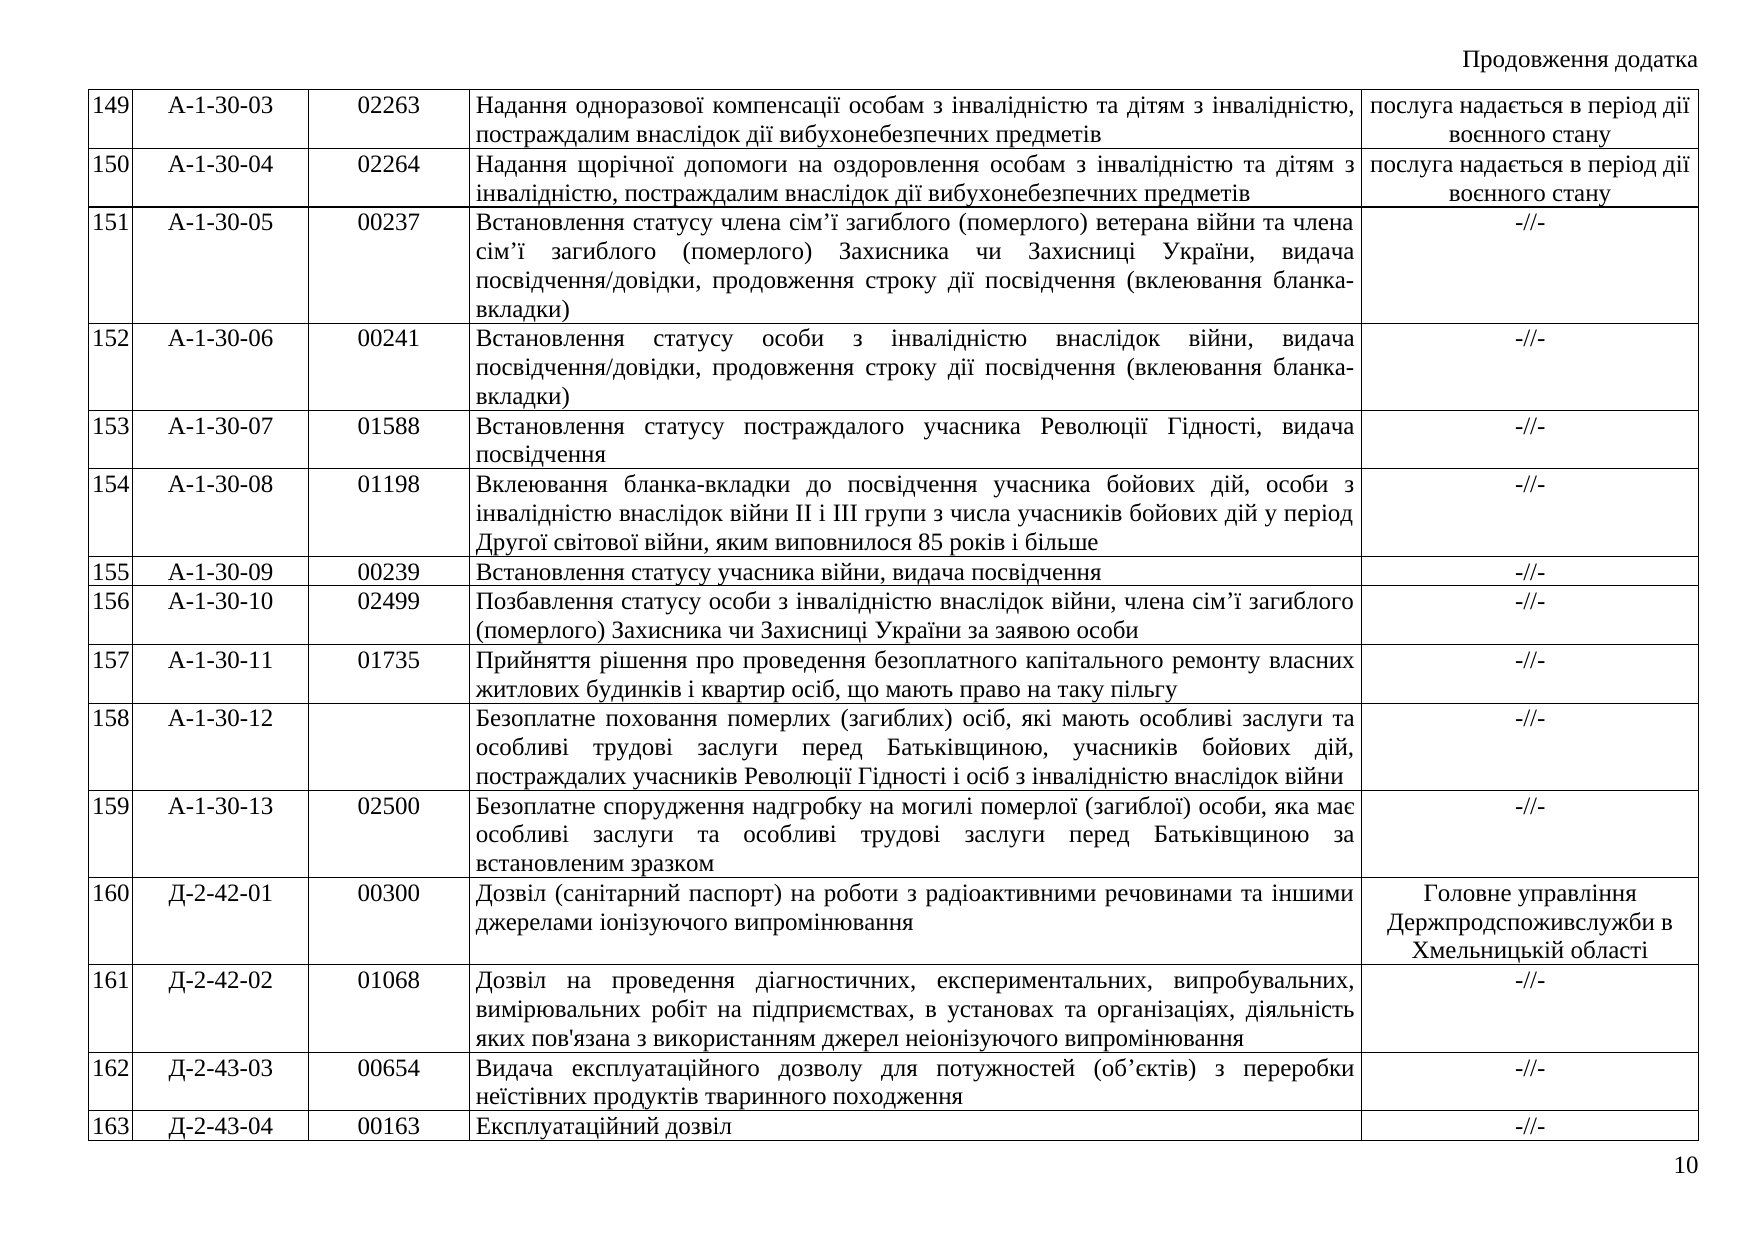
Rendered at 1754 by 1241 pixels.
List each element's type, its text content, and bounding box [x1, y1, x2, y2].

table_cell А-1-30-04 [133, 149, 308, 206]
table_cell -//- [1362, 469, 1698, 556]
table_cell Встановлення статусу особи з інвалідністю внаслідок війни, видача посвідчення/довідки, продовження строку дії посвідчення (вклеювання бланка-вкладки) [470, 324, 1361, 410]
table_cell [309, 704, 469, 790]
table_cell 02263 [309, 90, 469, 148]
table_cell 159 [89, 791, 132, 877]
table_cell А-1-30-05 [133, 208, 308, 322]
table_cell -//- [1362, 791, 1698, 877]
table_cell Дозвіл (санітарний паспорт) на роботи з радіоактивними речовинами та іншими джерелами іонізуючого випромінювання [470, 878, 1361, 964]
table_cell 02499 [309, 586, 469, 644]
table_cell 00239 [309, 557, 469, 585]
table_cell 150 [89, 149, 132, 206]
table_cell А-1-30-07 [133, 411, 308, 468]
table_cell 155 [89, 557, 132, 585]
table_cell 154 [89, 469, 132, 556]
table_cell А-1-30-06 [133, 324, 308, 410]
table_cell А-1-30-09 [133, 557, 308, 585]
table_cell 160 [89, 878, 132, 964]
table_cell 162 [89, 1053, 132, 1110]
table_cell -//- [1362, 324, 1698, 410]
table_cell 00237 [309, 208, 469, 322]
table_cell -//- [1362, 704, 1698, 790]
table_cell Встановлення статусу учасника війни, видача посвідчення [470, 557, 1361, 585]
table_cell Прийняття рішення про проведення безоплатного капітального ремонту власних житлових будинків і квартир осіб, що мають право на таку пільгу [470, 645, 1361, 702]
table_cell Надання щорічної допомоги на оздоровлення особам з інвалідністю та дітям з інвалідністю, постраждалим внаслідок дії вибухонебезпечних предметів [470, 149, 1361, 206]
table_cell 01068 [309, 965, 469, 1052]
table_cell 00300 [309, 878, 469, 964]
table_cell 163 [89, 1111, 132, 1140]
table_cell Головне управління Держпродспоживслужби в Хмельницькій області [1362, 878, 1698, 964]
table_cell А-1-30-11 [133, 645, 308, 702]
table_cell -//- [1362, 411, 1698, 468]
table_cell А-1-30-03 [133, 90, 308, 148]
table_cell 00163 [309, 1111, 469, 1140]
table_cell 152 [89, 324, 132, 410]
table_cell Вклеювання бланка-вкладки до посвідчення учасника бойових дій, особи з інвалідністю внаслідок війни II і III групи з числа учасників бойових дій у період Другої світової війни, яким виповнилося 85 років і більше [470, 469, 1361, 556]
table_cell 153 [89, 411, 132, 468]
table_cell А-1-30-12 [133, 704, 308, 790]
table_cell Безоплатне поховання померлих (загиблих) осіб, які мають особливі заслуги та особливі трудові заслуги перед Батьківщиною, учасників бойових дій, постраждалих учасників Революції Гідності і осіб з інвалідністю внаслідок війни [470, 704, 1361, 790]
table_cell 02264 [309, 149, 469, 206]
table_cell Видача експлуатаційного дозволу для потужностей (об’єктів) з переробки неїстівних продуктів тваринного походження [470, 1053, 1361, 1110]
table_cell 158 [89, 704, 132, 790]
table_cell 01198 [309, 469, 469, 556]
table_cell А-1-30-10 [133, 586, 308, 644]
table_cell А-1-30-13 [133, 791, 308, 877]
table_cell Позбавлення статусу особи з інвалідністю внаслідок війни, члена сім’ї загиблого (померлого) Захисника чи Захисниці України за заявою особи [470, 586, 1361, 644]
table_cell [1362, 90, 1698, 148]
table_cell Д-2-42-02 [133, 965, 308, 1052]
table_cell 02500 [309, 791, 469, 877]
table_cell Дозвіл на проведення діагностичних, експериментальних, випробувальних, вимірювальних робіт на підприємствах, в установах та організаціях, діяльність яких пов'язана з використанням джерел неіонізуючого випромінювання [470, 965, 1361, 1052]
table_cell -//- [1362, 208, 1698, 322]
table_cell 00654 [309, 1053, 469, 1110]
table_cell Безоплатне спорудження надгробку на могилі померлої (загиблої) особи, яка має особливі заслуги та особливі трудові заслуги перед Батьківщиною за встановленим зразком [470, 791, 1361, 877]
table_cell 151 [89, 208, 132, 322]
table_cell послуга надається в період дії воєнного стану [1362, 149, 1698, 206]
table_cell 156 [89, 586, 132, 644]
table_cell -//- [1362, 645, 1698, 702]
table_cell Д-2-42-01 [133, 878, 308, 964]
table_cell Д-2-43-03 [133, 1053, 308, 1110]
table_cell 00241 [309, 324, 469, 410]
table_cell Експлуатаційний дозвіл [470, 1111, 1361, 1140]
table_cell Встановлення статусу постраждалого учасника Революції Гідності, видача посвідчення [470, 411, 1361, 468]
table_cell 01588 [309, 411, 469, 468]
table_cell -//- [1362, 1111, 1698, 1140]
table_cell А-1-30-08 [133, 469, 308, 556]
table_cell 157 [89, 645, 132, 702]
table_cell 01735 [309, 645, 469, 702]
table_cell 149 [89, 90, 132, 148]
table_cell 161 [89, 965, 132, 1052]
table_cell -//- [1362, 586, 1698, 644]
table_cell Встановлення статусу члена сім’ї загиблого (померлого) ветерана війни та члена сім’ї загиблого (померлого) Захисника чи Захисниці України, видача посвідчення/довідки, продовження строку дії посвідчення (вклеювання бланка-вкладки) [470, 208, 1361, 322]
table_cell Надання одноразової компенсації особам з інвалідністю та дітям з інвалідністю, постраждалим внаслідок дії вибухонебезпечних предметів [470, 90, 1361, 148]
table_cell Д-2-43-04 [133, 1111, 308, 1140]
table_cell -//- [1362, 965, 1698, 1052]
table_cell -//- [1362, 1053, 1698, 1110]
table_cell -//- [1362, 557, 1698, 585]
